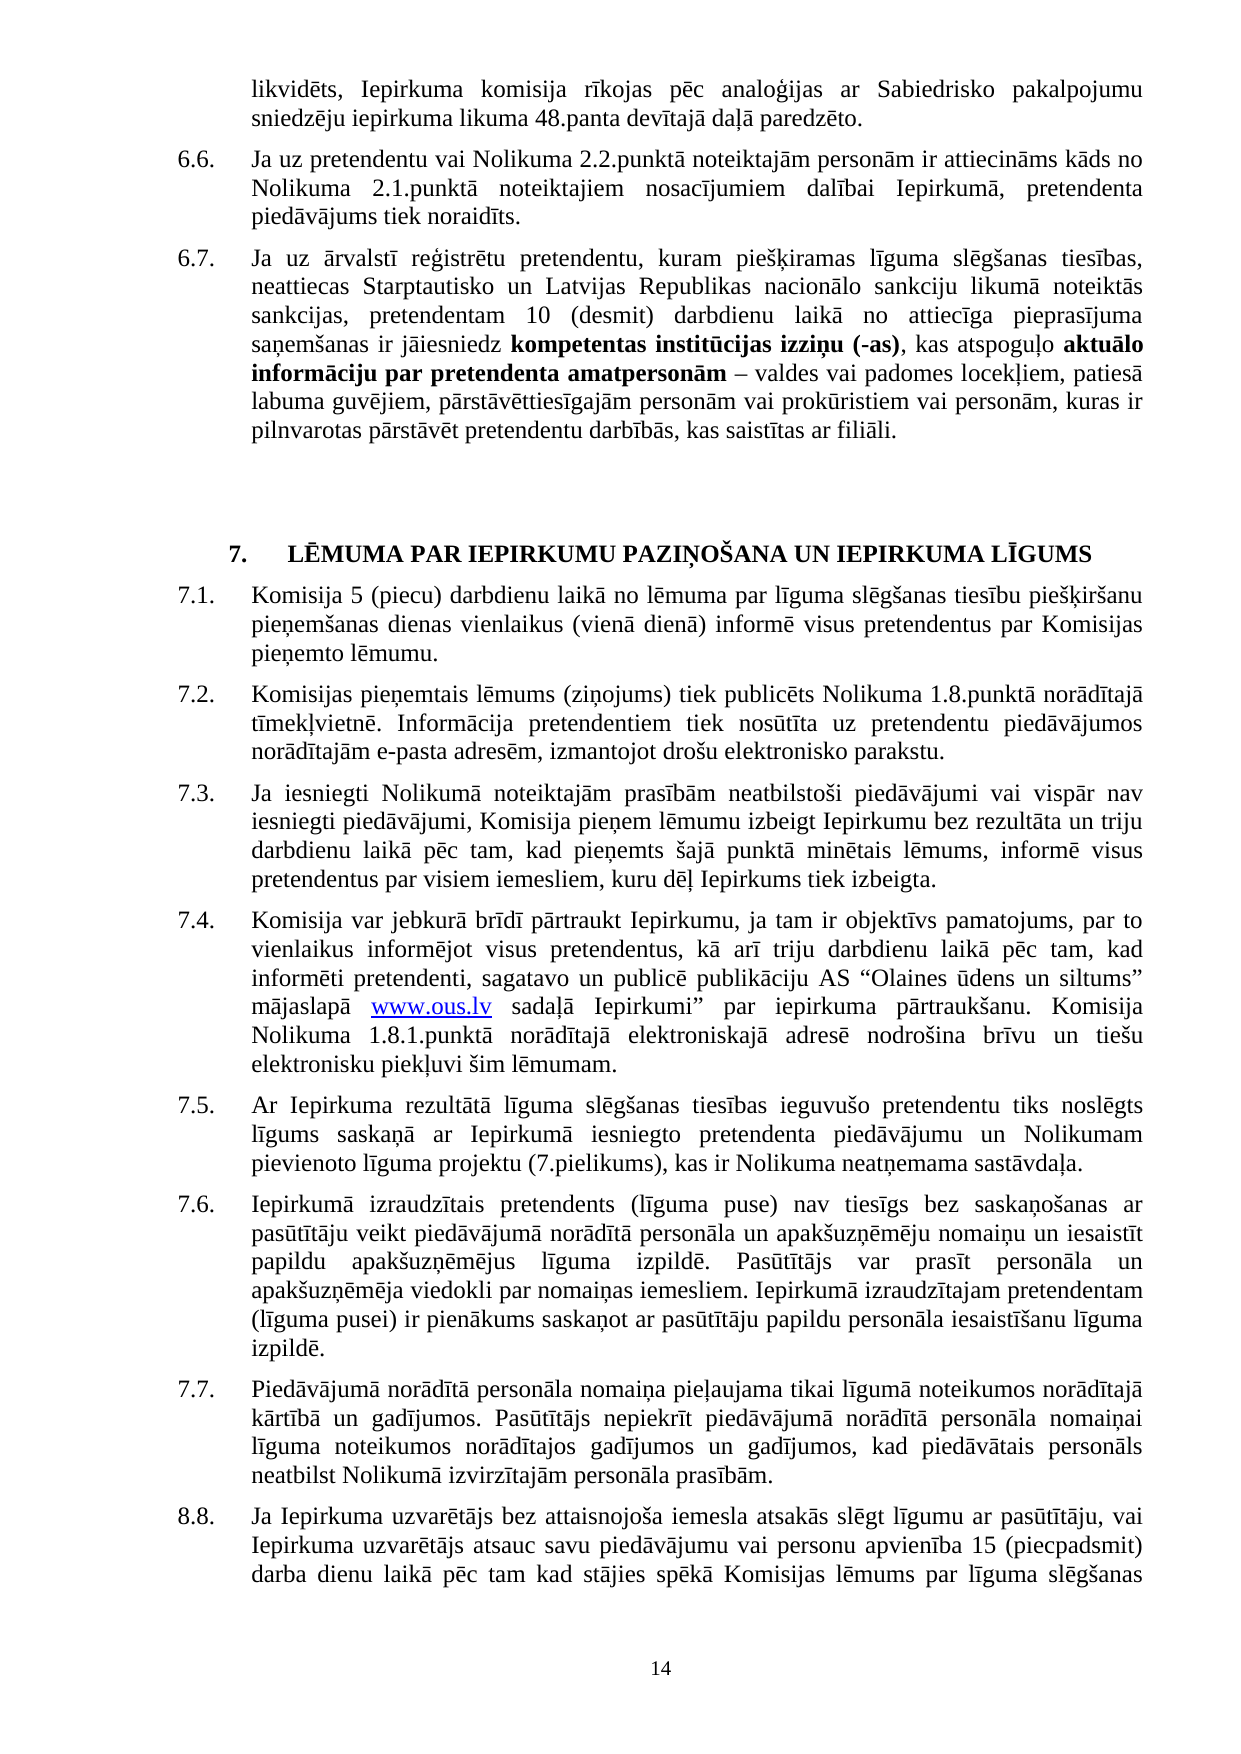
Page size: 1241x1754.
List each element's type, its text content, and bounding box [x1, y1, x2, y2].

list LĒMUMA PAR IEPIRKUMU PAZIŅOŠANA UN IEPIRKUMA LĪGUMS [177, 539, 1144, 568]
list Ar Iepirkuma rezultātā līguma slēgšanas tiesības ieguvušo pretendentu tiks noslēgts līgums saskaņā ar Iepirkumā iesniegto pretendenta piedāvājumu un Nolikumam pievienoto līguma projektu (7.pielikums), kas ir Nolikuma neatņemama sastāvdaļa. [177, 1090, 1144, 1176]
list Piedāvājumā norādītā personāla nomaiņa pieļaujama tikai līgumā noteikumos norādītajā kārtībā un gadījumos. Pasūtītājs nepiekrīt piedāvājumā norādītā personāla nomaiņai līguma noteikumos norādītajos gadījumos un gadījumos, kad piedāvātais personāls neatbilst Nolikumā izvirzītajām personāla prasībām. [177, 1374, 1144, 1489]
list Komisija 5 (piecu) darbdienu laikā no lēmuma par līguma slēgšanas tiesību piešķiršanu pieņemšanas dienas vienlaikus (vienā dienā) informē visus pretendentus par Komisijas pieņemto lēmumu. [177, 580, 1144, 666]
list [177, 74, 1144, 131]
list Ja uz ārvalstī reģistrētu pretendentu, kuram piešķiramas līguma slēgšanas tiesības, neattiecas Starptautisko un Latvijas Republikas nacionālo sankciju likumā noteiktās sankcijas, pretendentam 10 (desmit) darbdienu laikā no attiecīga pieprasījuma saņemšanas ir jāiesniedz kompetentas institūcijas izziņu (-as), kas atspoguļo aktuālo informāciju par pretendenta amatpersonām – valdes vai padomes locekļiem, patiesā labuma guvējiem, pārstāvēttiesīgajām personām vai prokūristiem vai personām, kuras ir pilnvarotas pārstāvēt pretendentu darbībās, kas saistītas ar filiāli. [177, 243, 1144, 444]
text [177, 1501, 1144, 1588]
list Komisija var jebkurā brīdī pārtraukt Iepirkumu, ja tam ir objektīvs pamatojums, par to vienlaikus informējot visus pretendentus, kā arī triju darbdienu laikā pēc tam, kad informēti pretendenti, sagatavo un publicē publikāciju AS “Olaines ūdens un siltums” mājaslapā www.ous.lv sadaļā Iepirkumi” par iepirkuma pārtraukšanu. Komisija Nolikuma 1.8.1.punktā norādītajā elektroniskajā adresē nodrošina brīvu un tiešu elektronisku piekļuvi šim lēmumam. [177, 905, 1144, 1078]
list Komisijas pieņemtais lēmums (ziņojums) tiek publicēts Nolikuma 1.8.punktā norādītajā tīmekļvietnē. Informācija pretendentiem tiek nosūtīta uz pretendentu piedāvājumos norādītajām e-pasta adresēm, izmantojot drošu elektronisko parakstu. [177, 679, 1144, 765]
list Ja iesniegti Nolikumā noteiktajām prasībām neatbilstoši piedāvājumi vai vispār nav iesniegti piedāvājumi, Komisija pieņem lēmumu izbeigt Iepirkumu bez rezultāta un triju darbdienu laikā pēc tam, kad pieņemts šajā punktā minētais lēmums, informē visus pretendentus par visiem iemesliem, kuru dēļ Iepirkums tiek izbeigta. [177, 778, 1144, 893]
list Ja uz pretendentu vai Nolikuma 2.2.punktā noteiktajām personām ir attiecināms kāds no Nolikuma 2.1.punktā noteiktajiem nosacījumiem dalībai Iepirkumā, pretendenta piedāvājums tiek noraidīts. [177, 144, 1144, 230]
list Iepirkumā izraudzītais pretendents (līguma puse) nav tiesīgs bez saskaņošanas ar pasūtītāju veikt piedāvājumā norādītā personāla un apakšuzņēmēju nomaiņu un iesaistīt papildu apakšuzņēmējus līguma izpildē. Pasūtītājs var prasīt personāla un apakšuzņēmēja viedokli par nomaiņas iemesliem. Iepirkumā izraudzītajam pretendentam (līguma pusei) ir pienākums saskaņot ar pasūtītāju papildu personāla iesaistīšanu līguma izpildē. [177, 1189, 1144, 1361]
